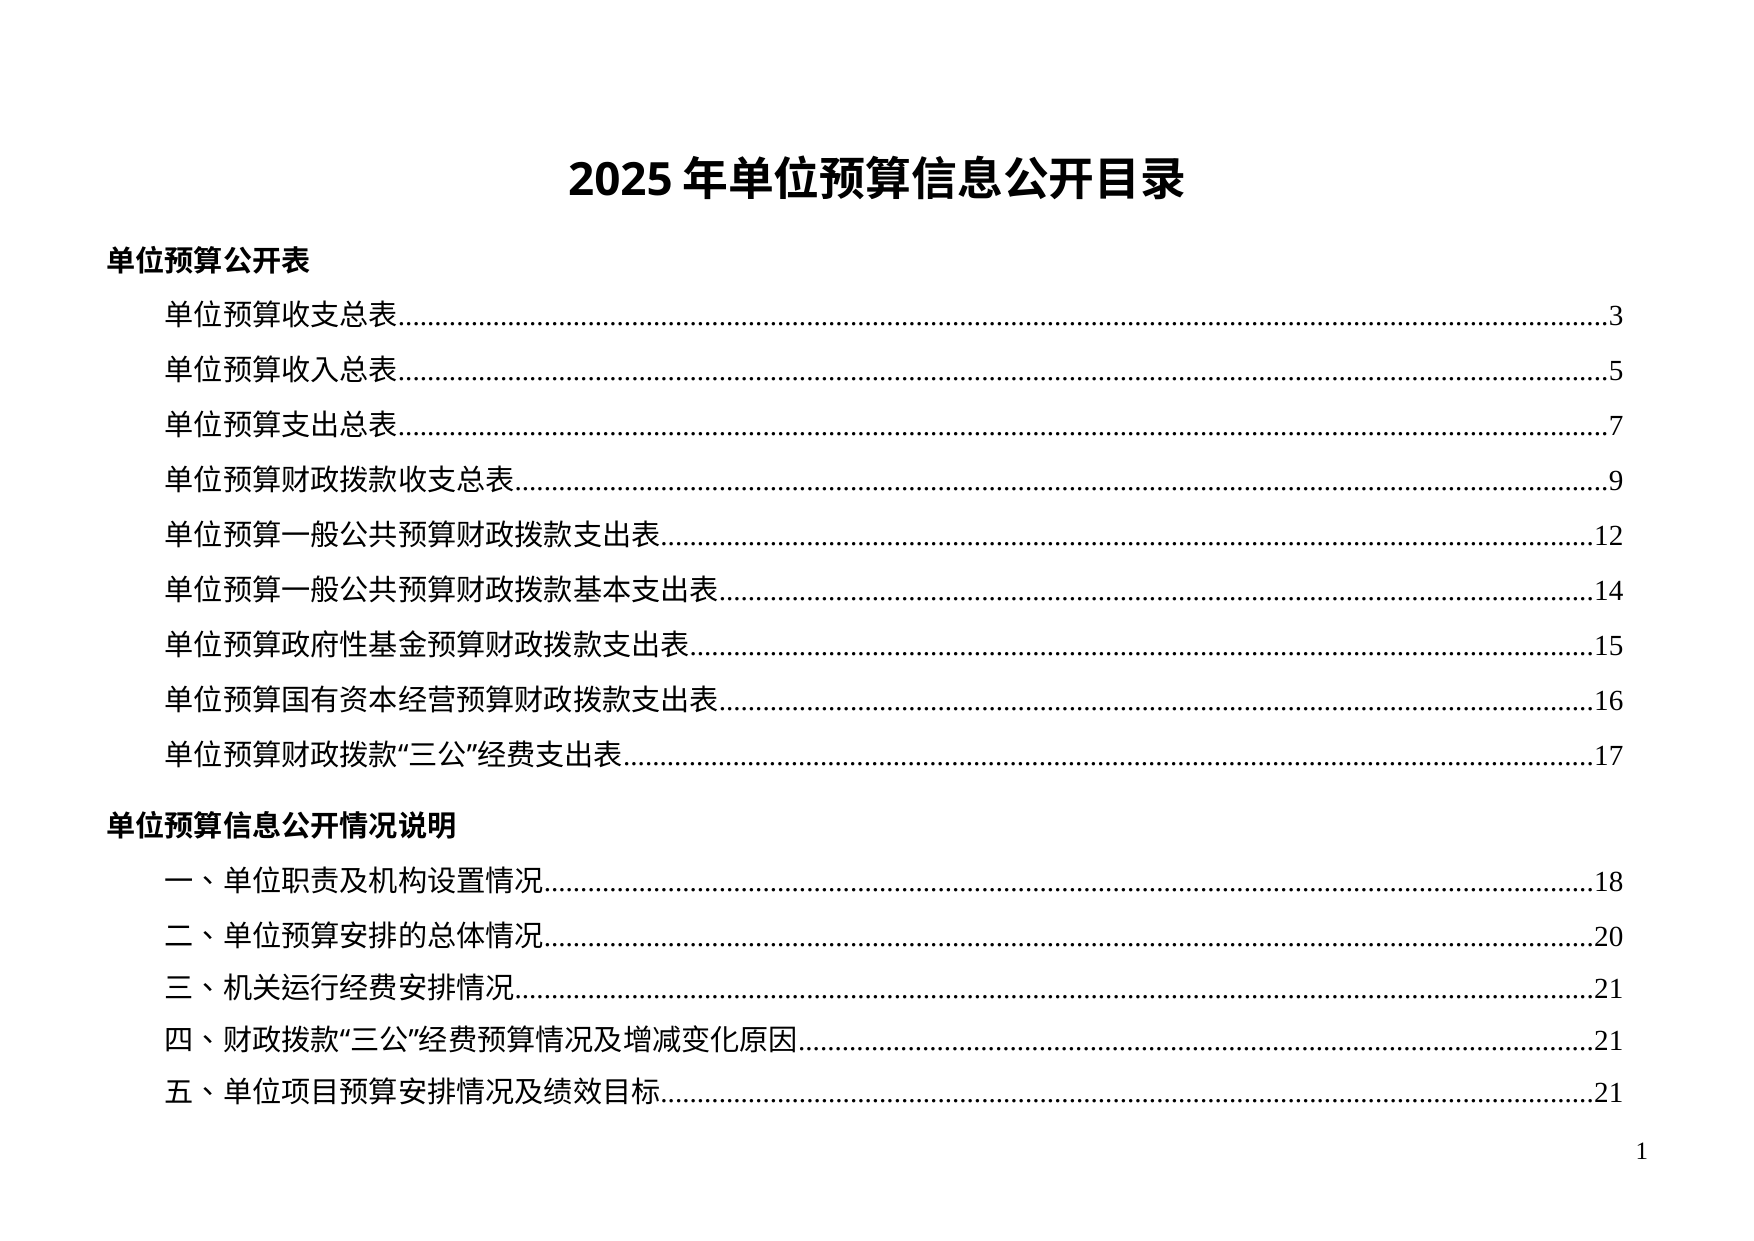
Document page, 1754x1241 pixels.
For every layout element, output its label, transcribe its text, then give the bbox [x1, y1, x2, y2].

text 四、财政拨款“三公”经费预算情况及增减变化原因 21 [106, 1019, 1648, 1059]
text 单位预算收入总表 5 [106, 347, 1648, 389]
text 三、机关运行经费安排情况 21 [106, 967, 1648, 1007]
text 单位预算政府性基金预算财政拨款支出表 15 [106, 621, 1648, 664]
text 2025年单位预算信息公开目录 [106, 142, 1648, 208]
text 单位预算收支总表 3 [106, 292, 1648, 334]
text 单位预算一般公共预算财政拨款基本支出表 14 [106, 566, 1648, 609]
text 单位预算一般公共预算财政拨款支出表 12 [106, 512, 1648, 554]
text 单位预算信息公开情况说明 [106, 802, 1648, 845]
text 一、单位职责及机构设置情况 18 [106, 857, 1648, 899]
text 单位预算公开表 [106, 237, 1648, 279]
text 单位预算财政拨款收支总表 9 [106, 457, 1648, 499]
text 单位预算财政拨款“三公”经费支出表 17 [106, 731, 1648, 773]
text 单位预算支出总表 7 [106, 402, 1648, 444]
text 五、单位项目预算安排情况及绩效目标 21 [106, 1071, 1648, 1111]
text 二、单位预算安排的总体情况 20 [106, 912, 1648, 954]
text 单位预算国有资本经营预算财政拨款支出表 16 [106, 676, 1648, 719]
